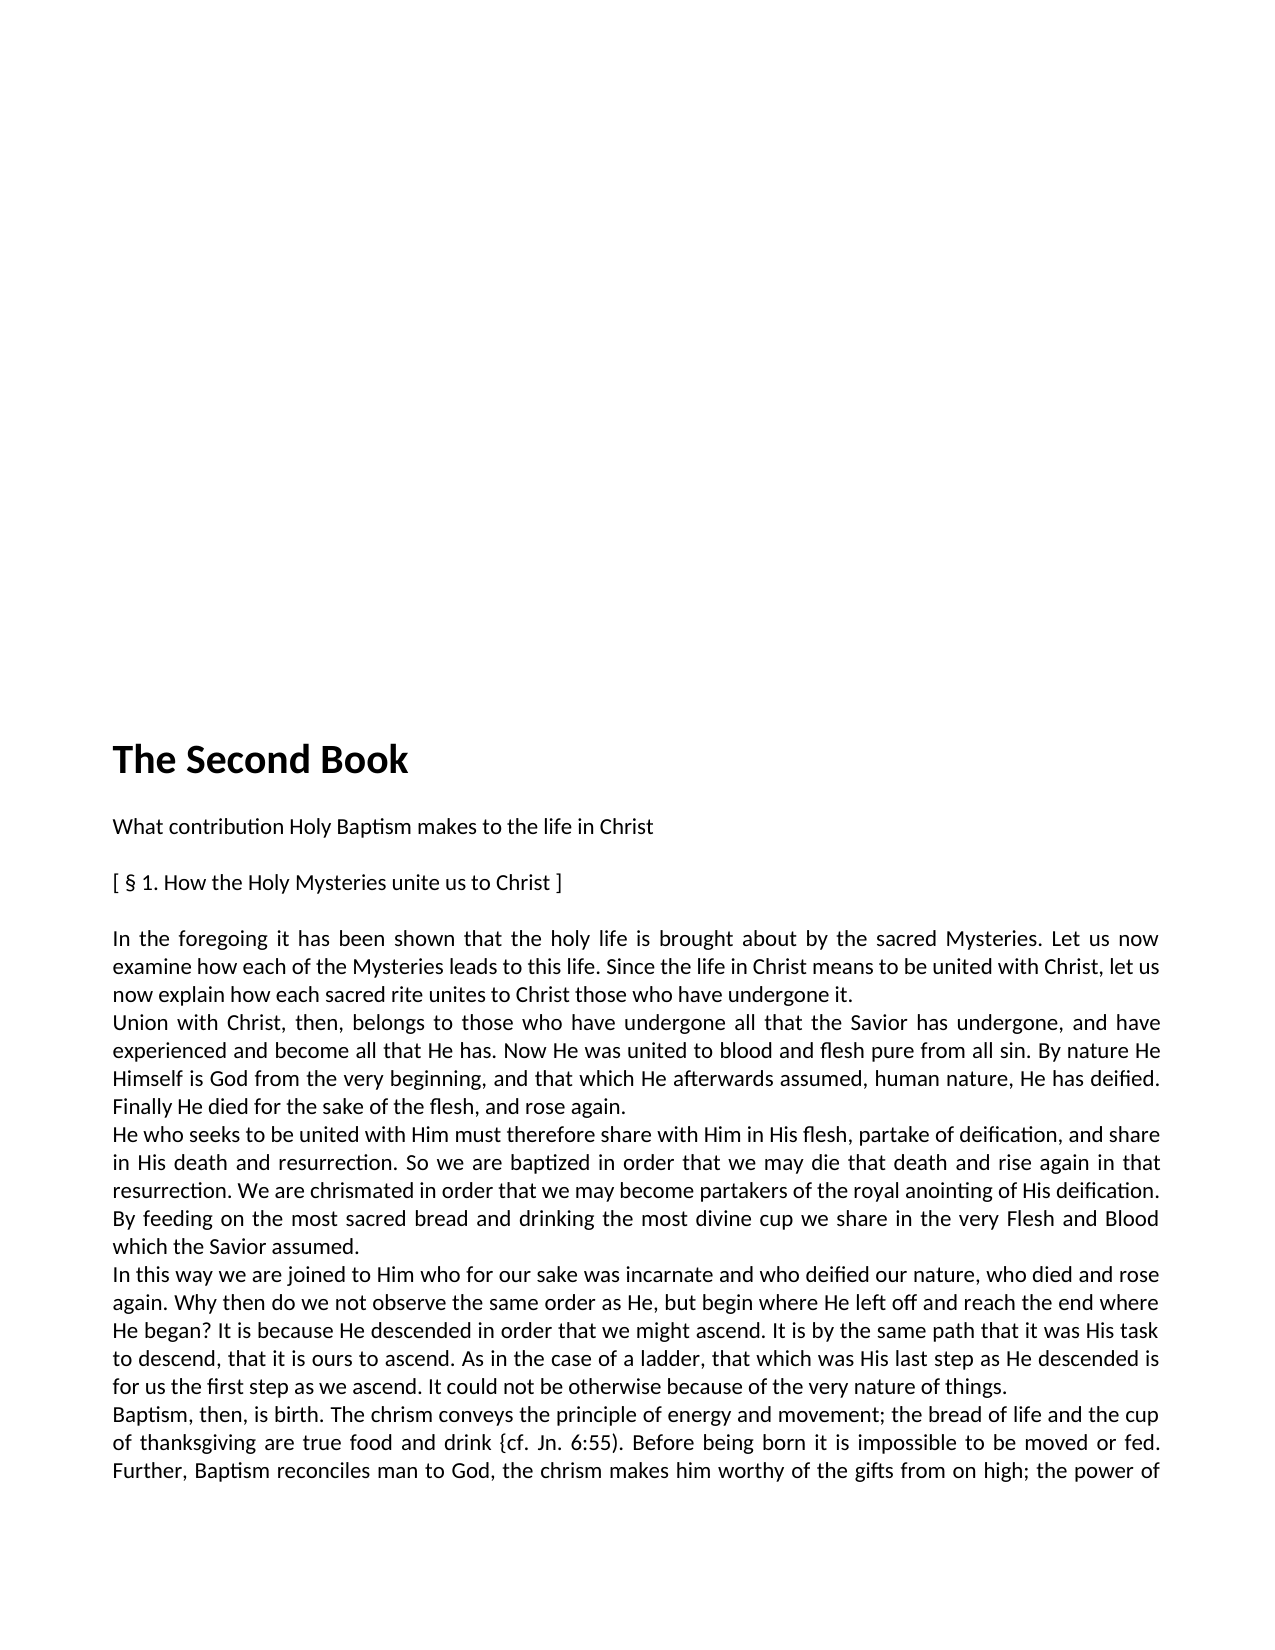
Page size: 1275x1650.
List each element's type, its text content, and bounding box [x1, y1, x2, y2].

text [112, 1401, 1162, 1484]
text In this way we are joined to Him who for our sake was incarnate and who deified our nature, who died and rose again. Why then do we not observe the same order as He, but begin where He left off and reach the end where He began? It is because He descended in order that we might ascend. It is by the same path that it was His task to descend, that it is ours to ascend. As in the case of a ladder, that which was His last step as He descended is for us the first step as we ascend. It could not be otherwise because of the very nature of things. [112, 1260, 1162, 1401]
text In the foregoing it has been shown that the holy life is brought about by the sacred Mysteries. Let us now examine how each of the Mysteries leads to this life. Since the life in Christ means to be united with Christ, let us now explain how each sacred rite unites to Christ those who have undergone it. [112, 924, 1162, 1008]
subtitle [ § 1. How the Holy Mysteries unite us to Christ ] [112, 868, 1162, 896]
subtitle The Second Book [112, 733, 1162, 784]
text Union with Christ, then, belongs to those who have undergone all that the Savior has undergone, and have experienced and become all that He has. Now He was united to blood and flesh pure from all sin. By nature He Himself is God from the very beginning, and that which He afterwards assumed, human nature, He has deified. Finally He died for the sake of the flesh, and rose again. [112, 1008, 1162, 1120]
text He who seeks to be united with Him must therefore share with Him in His flesh, partake of deification, and share in His death and resurrection. So we are baptized in order that we may die that death and rise again in that resurrection. We are chrismated in order that we may become partakers of the royal anointing of His deification. By feeding on the most sacred bread and drinking the most divine cup we share in the very Flesh and Blood which the Savior assumed. [112, 1120, 1162, 1260]
text What contribution Holy Baptism makes to the life in Christ [112, 812, 1162, 840]
